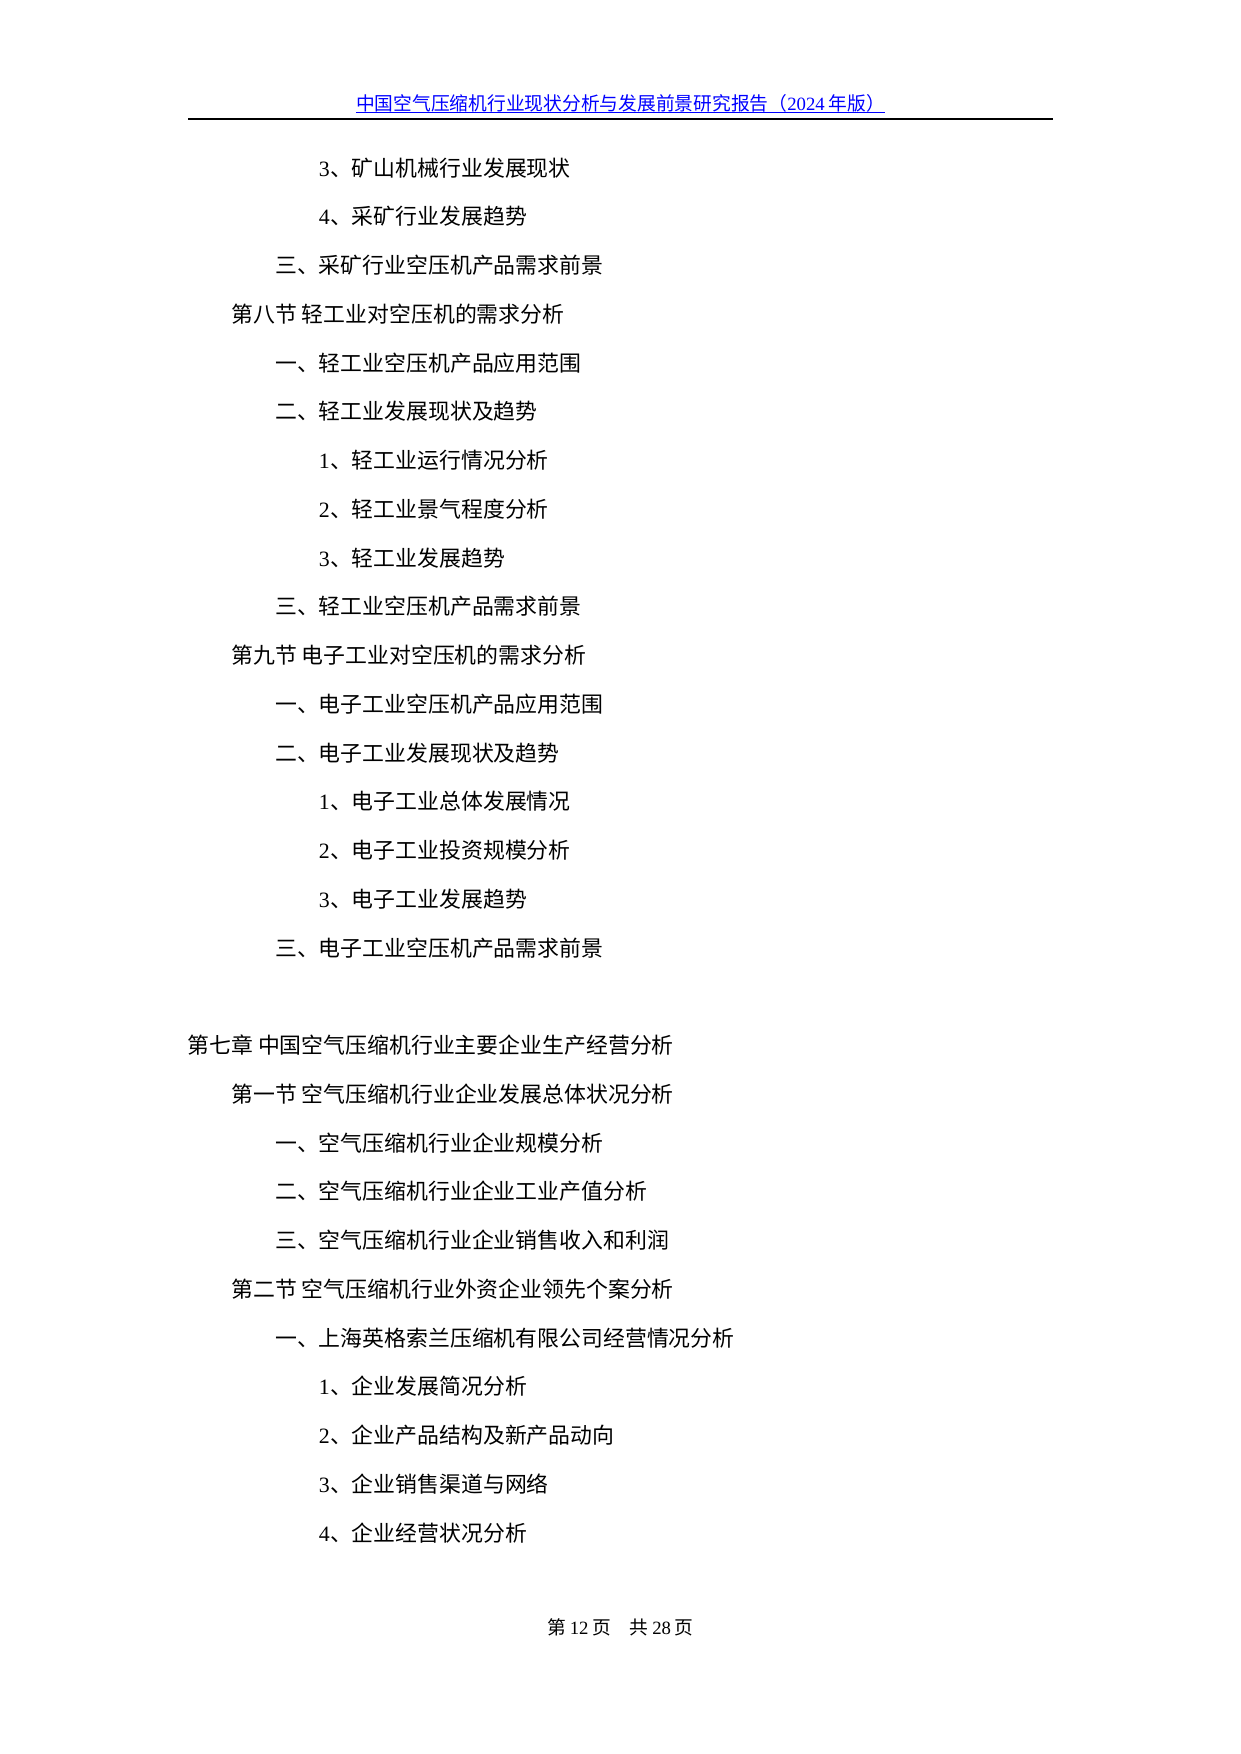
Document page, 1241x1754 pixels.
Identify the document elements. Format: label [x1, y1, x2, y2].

text [187, 150, 1053, 1548]
